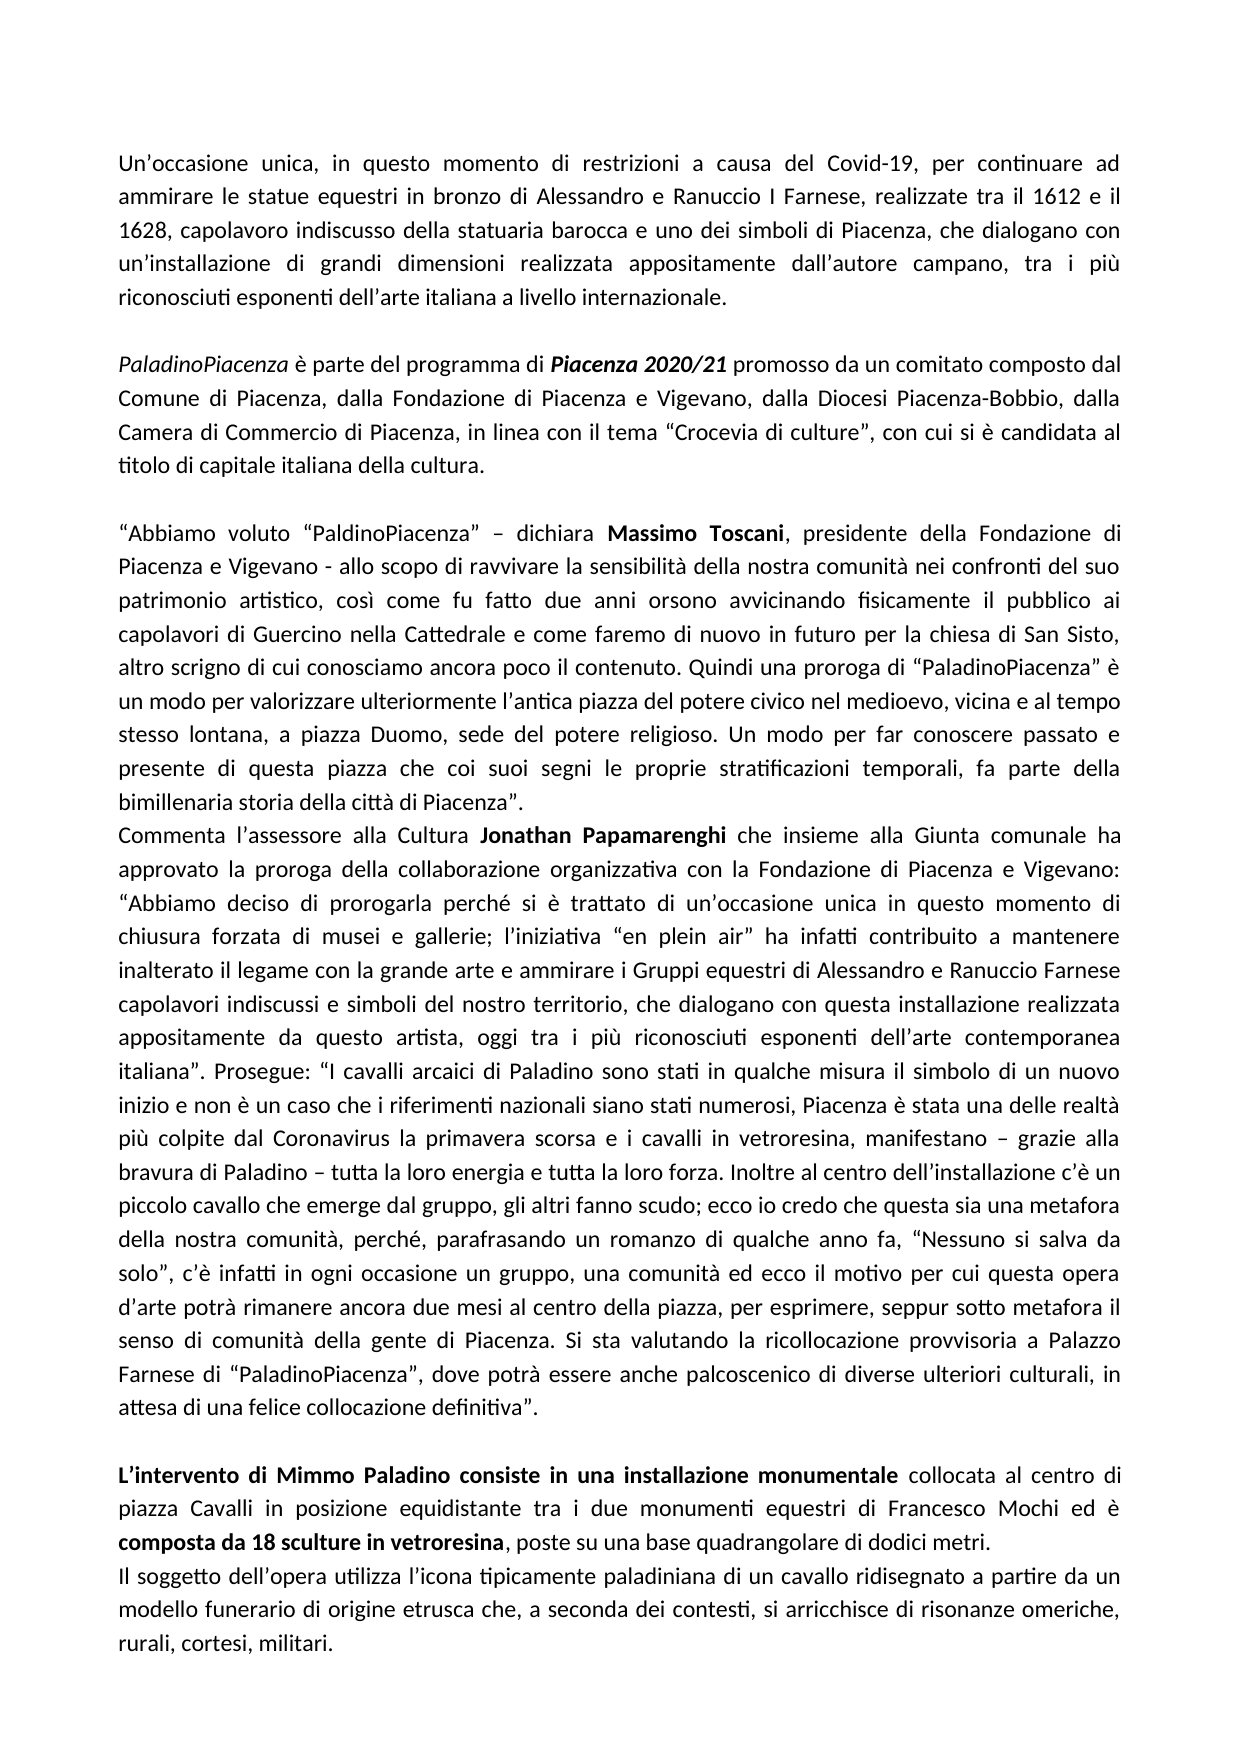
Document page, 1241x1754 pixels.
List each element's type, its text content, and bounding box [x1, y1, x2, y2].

text Il soggetto dell’opera utilizza l’icona tipicamente paladiniana di un cavallo ridisegnato a partire da un modello funerario di origine etrusca che, a seconda dei contesti, si arricchisce di risonanze omeriche, rurali, cortesi, militari. [118, 1561, 1122, 1657]
text Commenta l’assessore alla Cultura Jonathan Papamarenghi che insieme alla Giunta comunale ha approvato la proroga della collaborazione organizzativa con la Fondazione di Piacenza e Vigevano: “Abbiamo deciso di prorogarla perché si è trattato di un’occasione unica in questo momento di chiusura forzata di musei e gallerie; l’iniziativa “en plein air” ha infatti contribuito a mantenere inalterato il legame con la grande arte e ammirare i Gruppi equestri di Alessandro e Ranuccio Farnese capolavori indiscussi e simboli del nostro territorio, che dialogano con questa installazione realizzata appositamente da questo artista, oggi tra i più riconosciuti esponenti dell’arte contemporanea italiana”. Prosegue: “I cavalli arcaici di Paladino sono stati in qualche misura il simbolo di un nuovo inizio e non è un caso che i riferimenti nazionali siano stati numerosi, Piacenza è stata una delle realtà più colpite dal Coronavirus la primavera scorsa e i cavalli in vetroresina, manifestano – grazie alla bravura di Paladino – tutta la loro energia e tutta la loro forza. Inoltre al centro dell’installazione c’è un piccolo cavallo che emerge dal gruppo, gli altri fanno scudo; ecco io credo che questa sia una metafora della nostra comunità, perché, parafrasando un romanzo di qualche anno fa, “Nessuno si salva da solo”, c’è infatti in ogni occasione un gruppo, una comunità ed ecco il motivo per cui questa opera d’arte potrà rimanere ancora due mesi al centro della piazza, per esprimere, seppur sotto metafora il senso di comunità della gente di Piacenza. Si sta valutando la ricollocazione provvisoria a Palazzo Farnese di “PaladinoPiacenza”, dove potrà essere anche palcoscenico di diverse ulteriori culturali, in attesa di una felice collocazione definitiva”. [118, 821, 1122, 1422]
text Un’occasione unica, in questo momento di restrizioni a causa del Covid-19, per continuare ad ammirare le statue equestri in bronzo di Alessandro e Ranuccio I Farnese, realizzate tra il 1612 e il 1628, capolavoro indiscusso della statuaria barocca e uno dei simboli di Piacenza, che dialogano con un’installazione di grandi dimensioni realizzata appositamente dall’autore campano, tra i più riconosciuti esponenti dell’arte italiana a livello internazionale. [118, 148, 1122, 311]
text “Abbiamo voluto “PaldinoPiacenza” – dichiara Massimo Toscani, presidente della Fondazione di Piacenza e Vigevano - allo scopo di ravvivare la sensibilità della nostra comunità nei confronti del suo patrimonio artistico, così come fu fatto due anni orsono avvicinando fisicamente il pubblico ai capolavori di Guercino nella Cattedrale e come faremo di nuovo in futuro per la chiesa di San Sisto, altro scrigno di cui conosciamo ancora poco il contenuto. Quindi una proroga di “PaladinoPiacenza” è un modo per valorizzare ulteriormente l’antica piazza del potere civico nel medioevo, vicina e al tempo stesso lontana, a piazza Duomo, sede del potere religioso. Un modo per far conoscere passato e presente di questa piazza che coi suoi segni le proprie stratificazioni temporali, fa parte della bimillenaria storia della città di Piacenza”. [118, 518, 1122, 816]
text L’intervento di Mimmo Paladino consiste in una installazione monumentale collocata al centro di piazza Cavalli in posizione equidistante tra i due monumenti equestri di Francesco Mochi ed è composta da 18 sculture in vetroresina, poste su una base quadrangolare di dodici metri. [118, 1460, 1122, 1556]
text PaladinoPiacenza è parte del programma di Piacenza 2020/21 promosso da un comitato composto dal Comune di Piacenza, dalla Fondazione di Piacenza e Vigevano, dalla Diocesi Piacenza-Bobbio, dalla Camera di Commercio di Piacenza, in linea con il tema “Crocevia di culture”, con cui si è candidata al titolo di capitale italiana della cultura. [118, 349, 1122, 480]
